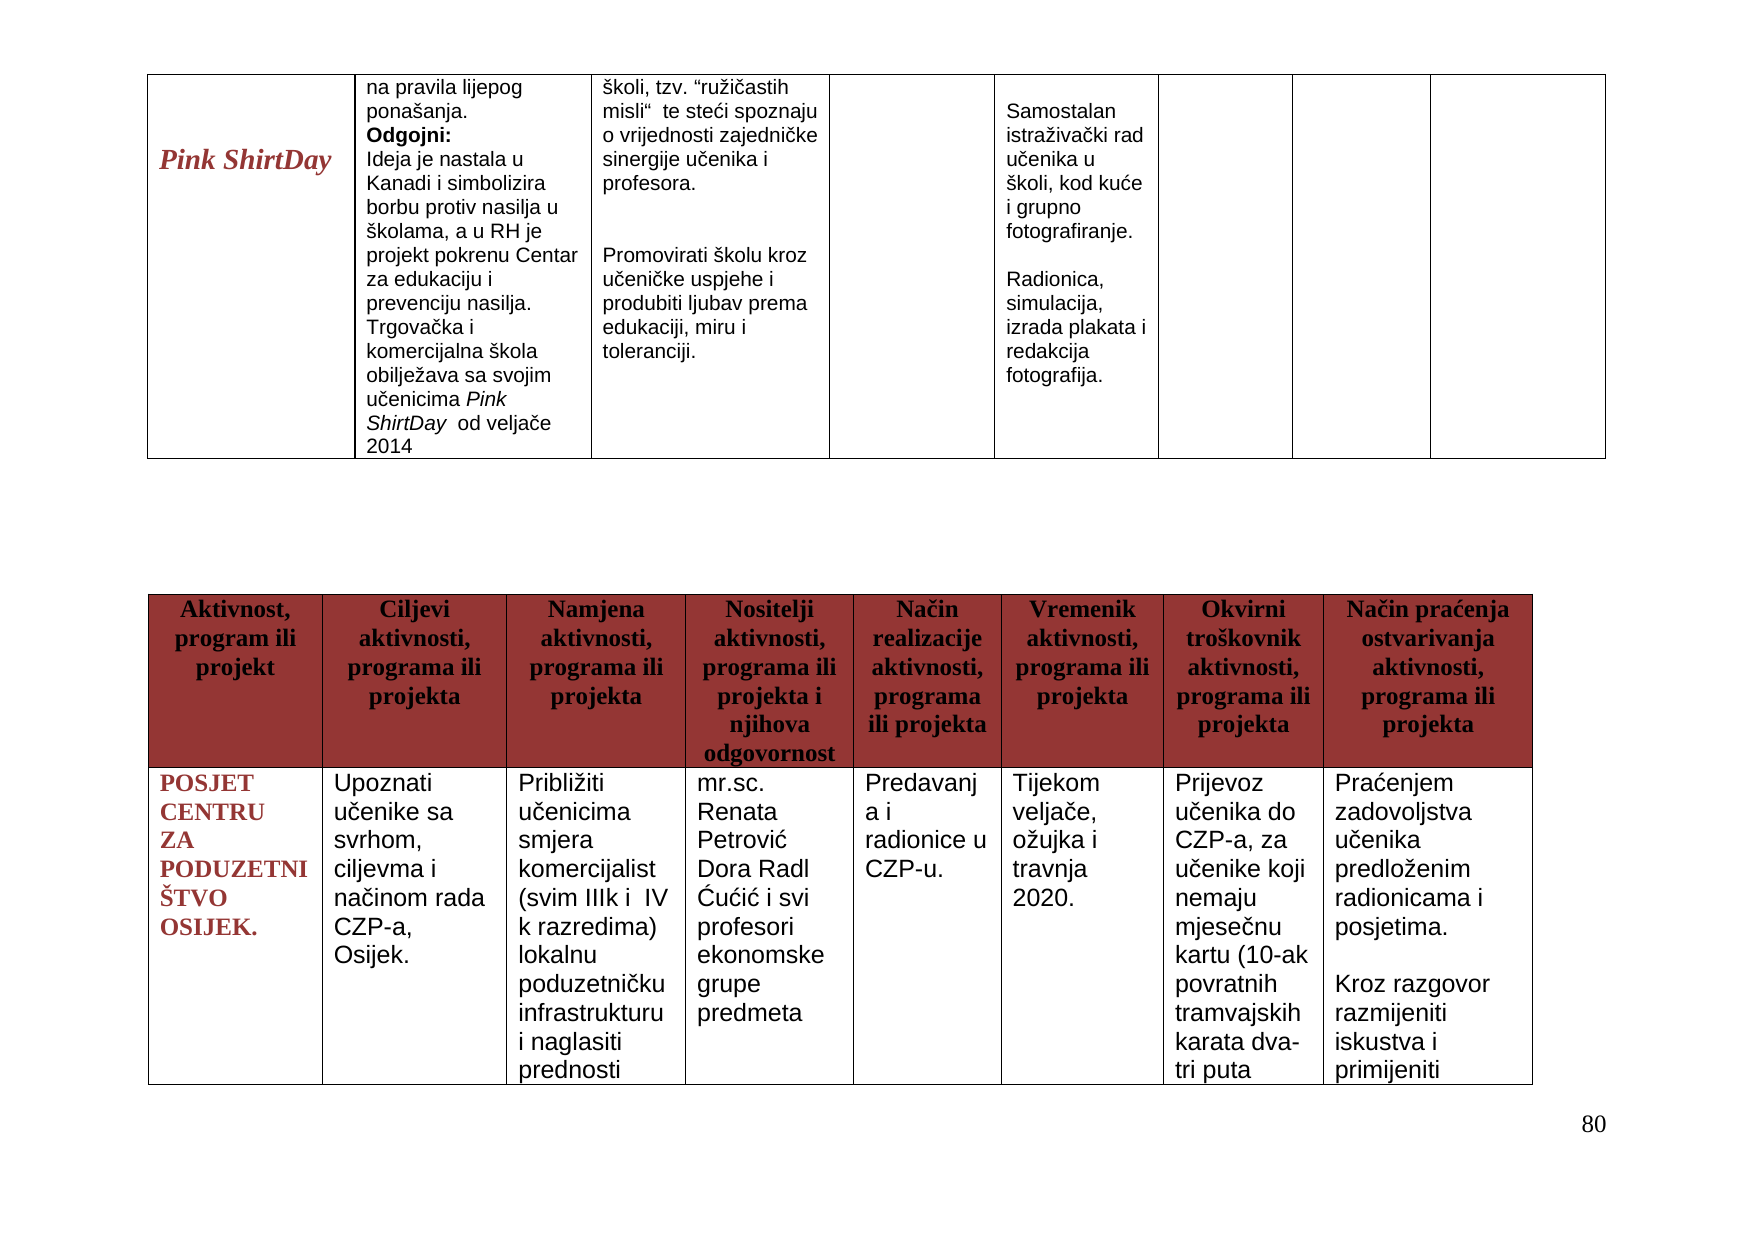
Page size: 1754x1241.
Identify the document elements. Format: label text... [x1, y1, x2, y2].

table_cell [356, 75, 591, 458]
table_header Nositelji aktivnosti, programa ili projekta i njihova odgovornost [686, 595, 853, 767]
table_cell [1159, 75, 1292, 458]
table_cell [507, 768, 685, 1084]
table_header Način realizacije aktivnosti, programa ili projekta [854, 595, 1001, 767]
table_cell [323, 768, 506, 1084]
table_header Ciljevi aktivnosti, programa ili projekta [323, 595, 506, 767]
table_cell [1324, 768, 1532, 1084]
table_header Aktivnost, program ili projekt [149, 595, 322, 767]
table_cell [686, 768, 853, 1084]
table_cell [830, 75, 994, 458]
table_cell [149, 768, 322, 1084]
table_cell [995, 75, 1158, 458]
table_cell [1293, 75, 1430, 458]
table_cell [1002, 768, 1163, 1084]
table_header Vremenik aktivnosti, programa ili projekta [1002, 595, 1163, 767]
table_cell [1164, 768, 1323, 1084]
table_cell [592, 75, 829, 458]
table_header Namjena aktivnosti, programa ili projekta [507, 595, 685, 767]
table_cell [148, 75, 354, 458]
table_header Način praćenja ostvarivanja aktivnosti, programa ili projekta [1324, 595, 1532, 767]
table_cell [1431, 75, 1605, 458]
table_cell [854, 768, 1001, 1084]
table_header Okvirni troškovnik aktivnosti, programa ili projekta [1164, 595, 1323, 767]
